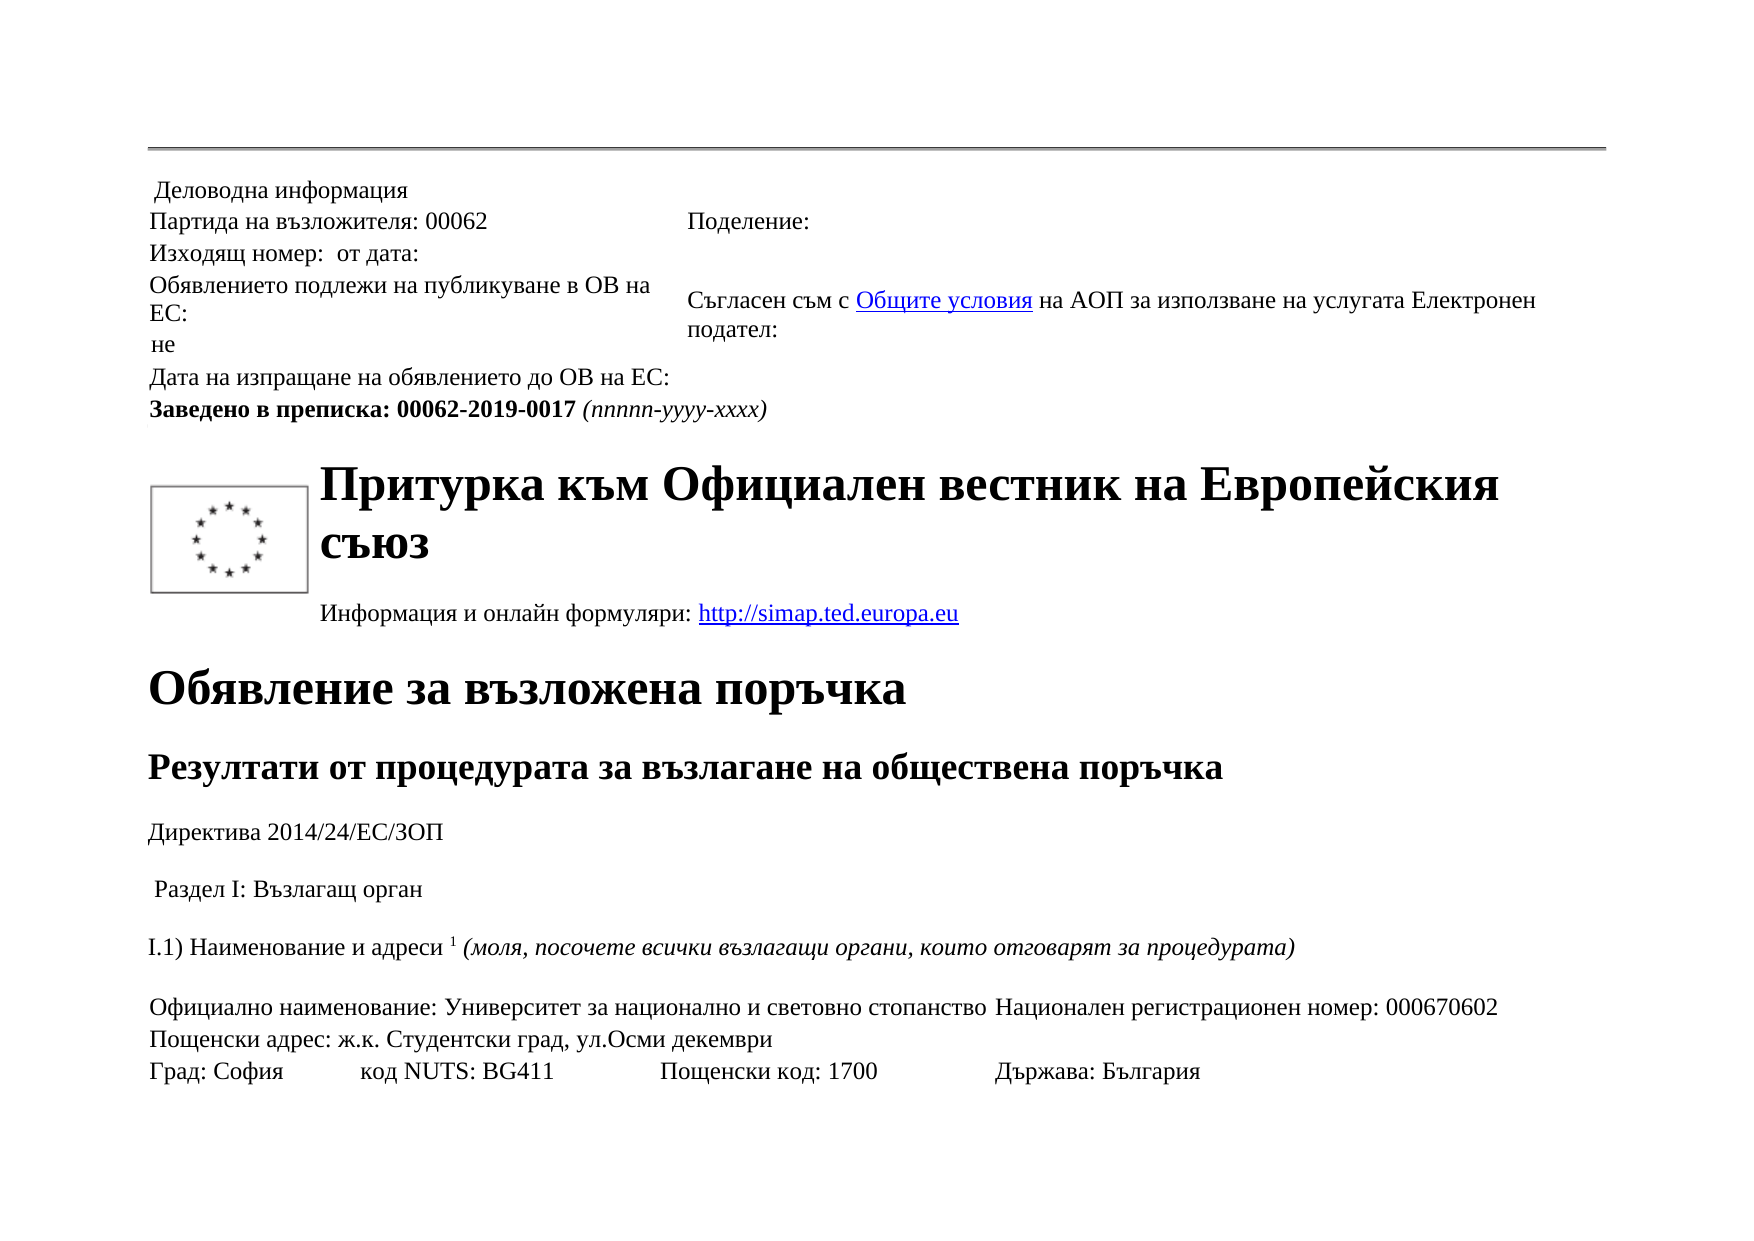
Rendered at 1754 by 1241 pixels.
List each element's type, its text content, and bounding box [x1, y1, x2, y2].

table_cell Изходящ номер: от дата: [148, 236, 1606, 268]
table_header Поделение: [685, 204, 1606, 236]
table_header [148, 453, 318, 628]
text Деловодна информация [148, 176, 1606, 204]
text I.1) Наименование и адреси 1 (моля, посочете всички възлагащи органи, които отговарят за процедурата) [148, 932, 1606, 961]
table_header Притурка към Официален вестник на Европейския съюз Информация и онлайн формуляри: http://simap.ted.europa.eu [318, 453, 1606, 628]
table_cell Обявлението подлежи на публикуване в ОВ на ЕС: [148, 268, 685, 361]
table_cell Заведено в преписка: 00062-2019-0017 (nnnnn-yyyy-xxxx) [148, 393, 1606, 424]
table_header Официално наименование: Университет за национално и световно стопанство [148, 990, 993, 1022]
table_cell код NUTS: BG411 [359, 1054, 658, 1086]
table_cell Дата на изпращане на обявлението до ОВ на ЕС: [148, 361, 1606, 393]
picture [149, 484, 312, 597]
text Обявление за възложена поръчка [148, 658, 1606, 715]
text Резултати от процедурата за възлагане на обществена поръчка [148, 744, 1606, 787]
table_header Национален регистрационен номер: 000670602 [993, 990, 1504, 1022]
table_header Партида на възложителя: 00062 [148, 204, 685, 236]
table_cell Съгласен съм с Общите условия на АОП за използване на услугата Електронен подател: [685, 268, 1606, 361]
table_cell Пощенски адрес: ж.к. Студентски град, ул.Осми декември [148, 1022, 1504, 1054]
table_cell Пощенски код: 1700 [658, 1054, 993, 1086]
table_cell Град: София [148, 1054, 358, 1086]
text Директива 2014/24/ЕС/ЗОП [148, 817, 1606, 845]
table_cell Държава: България [993, 1054, 1504, 1086]
text Раздел I: Възлагащ орган [148, 874, 1606, 903]
